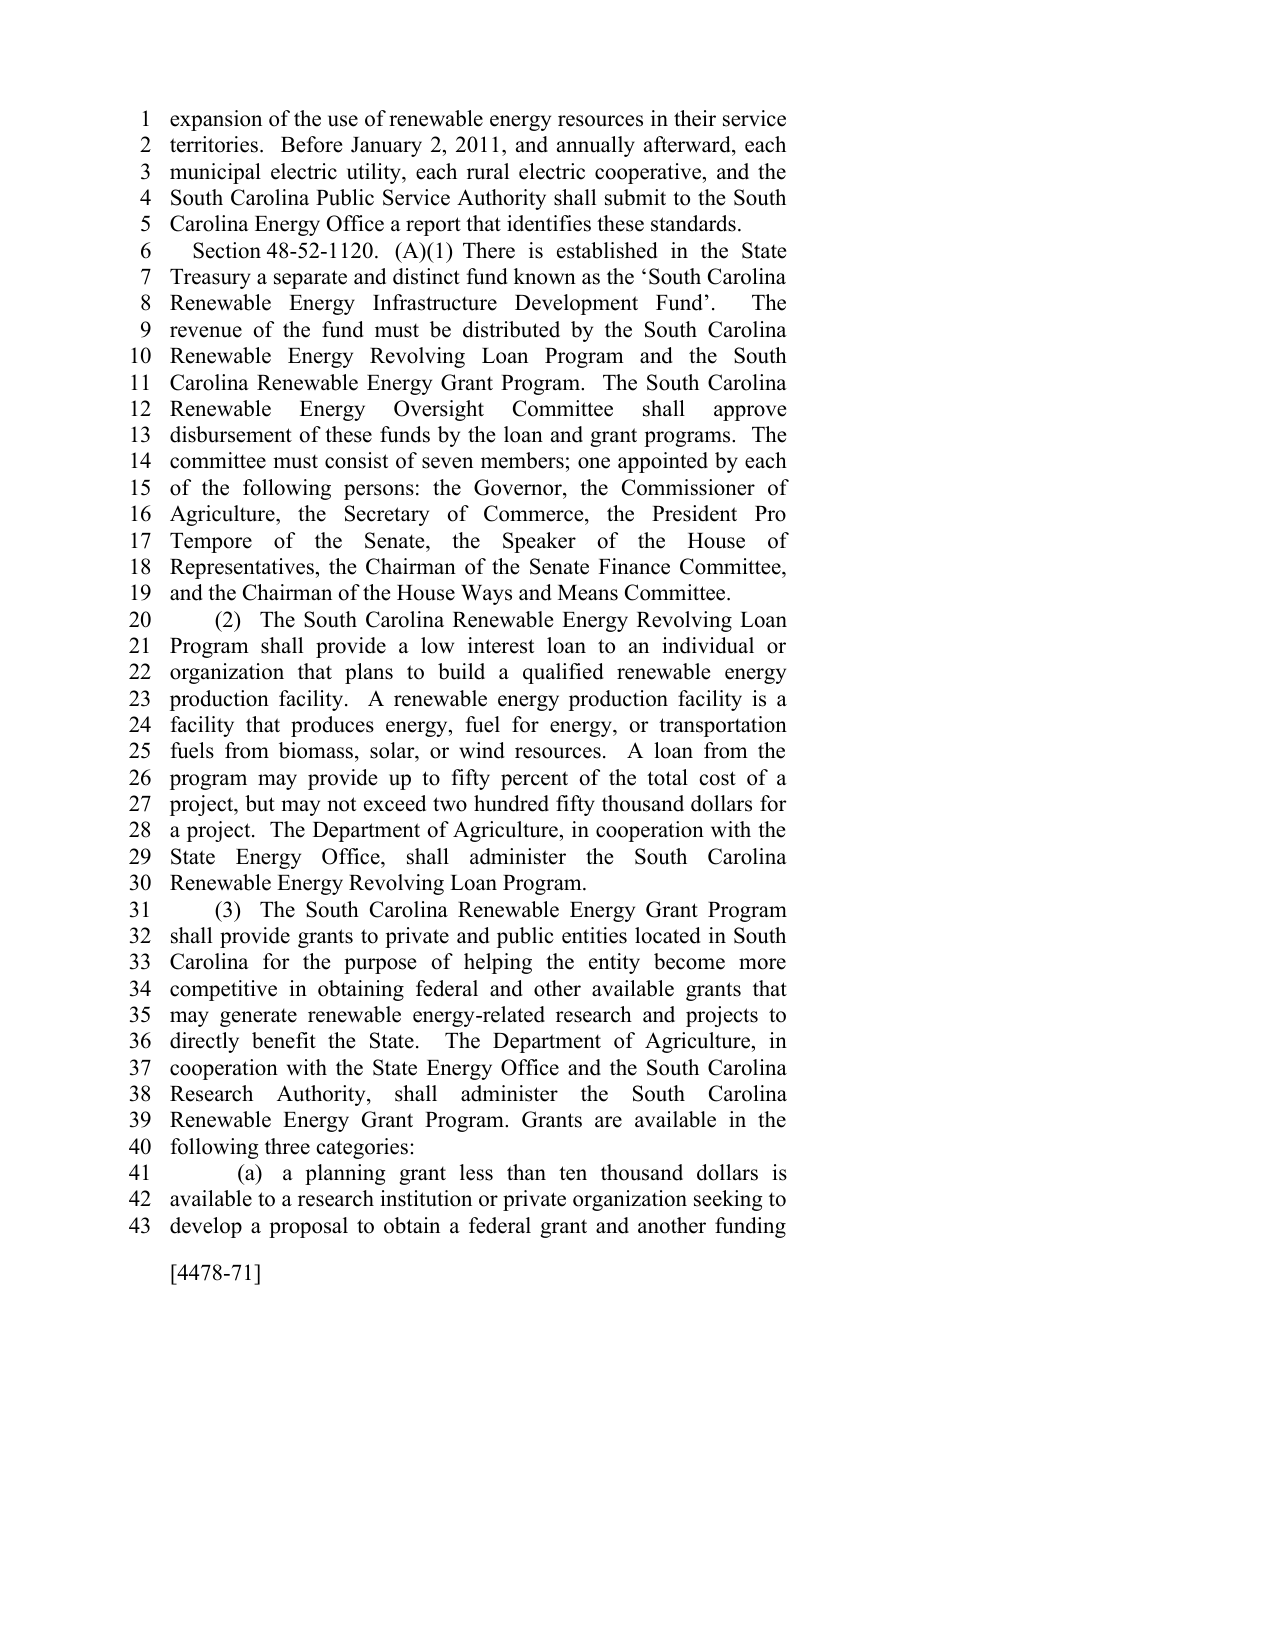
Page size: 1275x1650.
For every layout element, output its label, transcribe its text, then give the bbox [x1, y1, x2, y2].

text (2) The South Carolina Renewable Energy Revolving Loan Program shall provide a low interest loan to an individual or organization that plans to build a qualified renewable energy production facility. A renewable energy production facility is a facility that produces energy, fuel for energy, or transportation fuels from biomass, solar, or wind resources. A loan from the program may provide up to fifty percent of the total cost of a project, but may not exceed two hundred fifty thousand dollars for a project. The Department of Agriculture, in cooperation with the State Energy Office, shall administer the South Carolina Renewable Energy Revolving Loan Program. [169, 606, 787, 896]
text Section 48-52-1120. (A)(1) There is established in the State Treasury a separate and distinct fund known as the ‘South Carolina Renewable Energy Infrastructure Development Fund’. The revenue of the fund must be distributed by the South Carolina Renewable Energy Revolving Loan Program and the South Carolina Renewable Energy Grant Program. The South Carolina Renewable Energy Oversight Committee shall approve disbursement of these funds by the loan and grant programs. The committee must consist of seven members; one appointed by each of the following persons: the Governor, the Commissioner of Agriculture, the Secretary of Commerce, the President Pro Tempore of the Senate, the Speaker of the House of Representatives, the Chairman of the Senate Finance Committee, and the Chairman of the House Ways and Means Committee. [169, 237, 787, 606]
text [169, 1159, 787, 1238]
text (3) The South Carolina Renewable Energy Grant Program shall provide grants to private and public entities located in South Carolina for the purpose of helping the entity become more competitive in obtaining federal and other available grants that may generate renewable energy-related research and projects to directly benefit the State. The Department of Agriculture, in cooperation with the State Energy Office and the South Carolina Research Authority, shall administer the South Carolina Renewable Energy Grant Program. Grants are available in the following three categories: [169, 896, 787, 1159]
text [169, 105, 787, 237]
